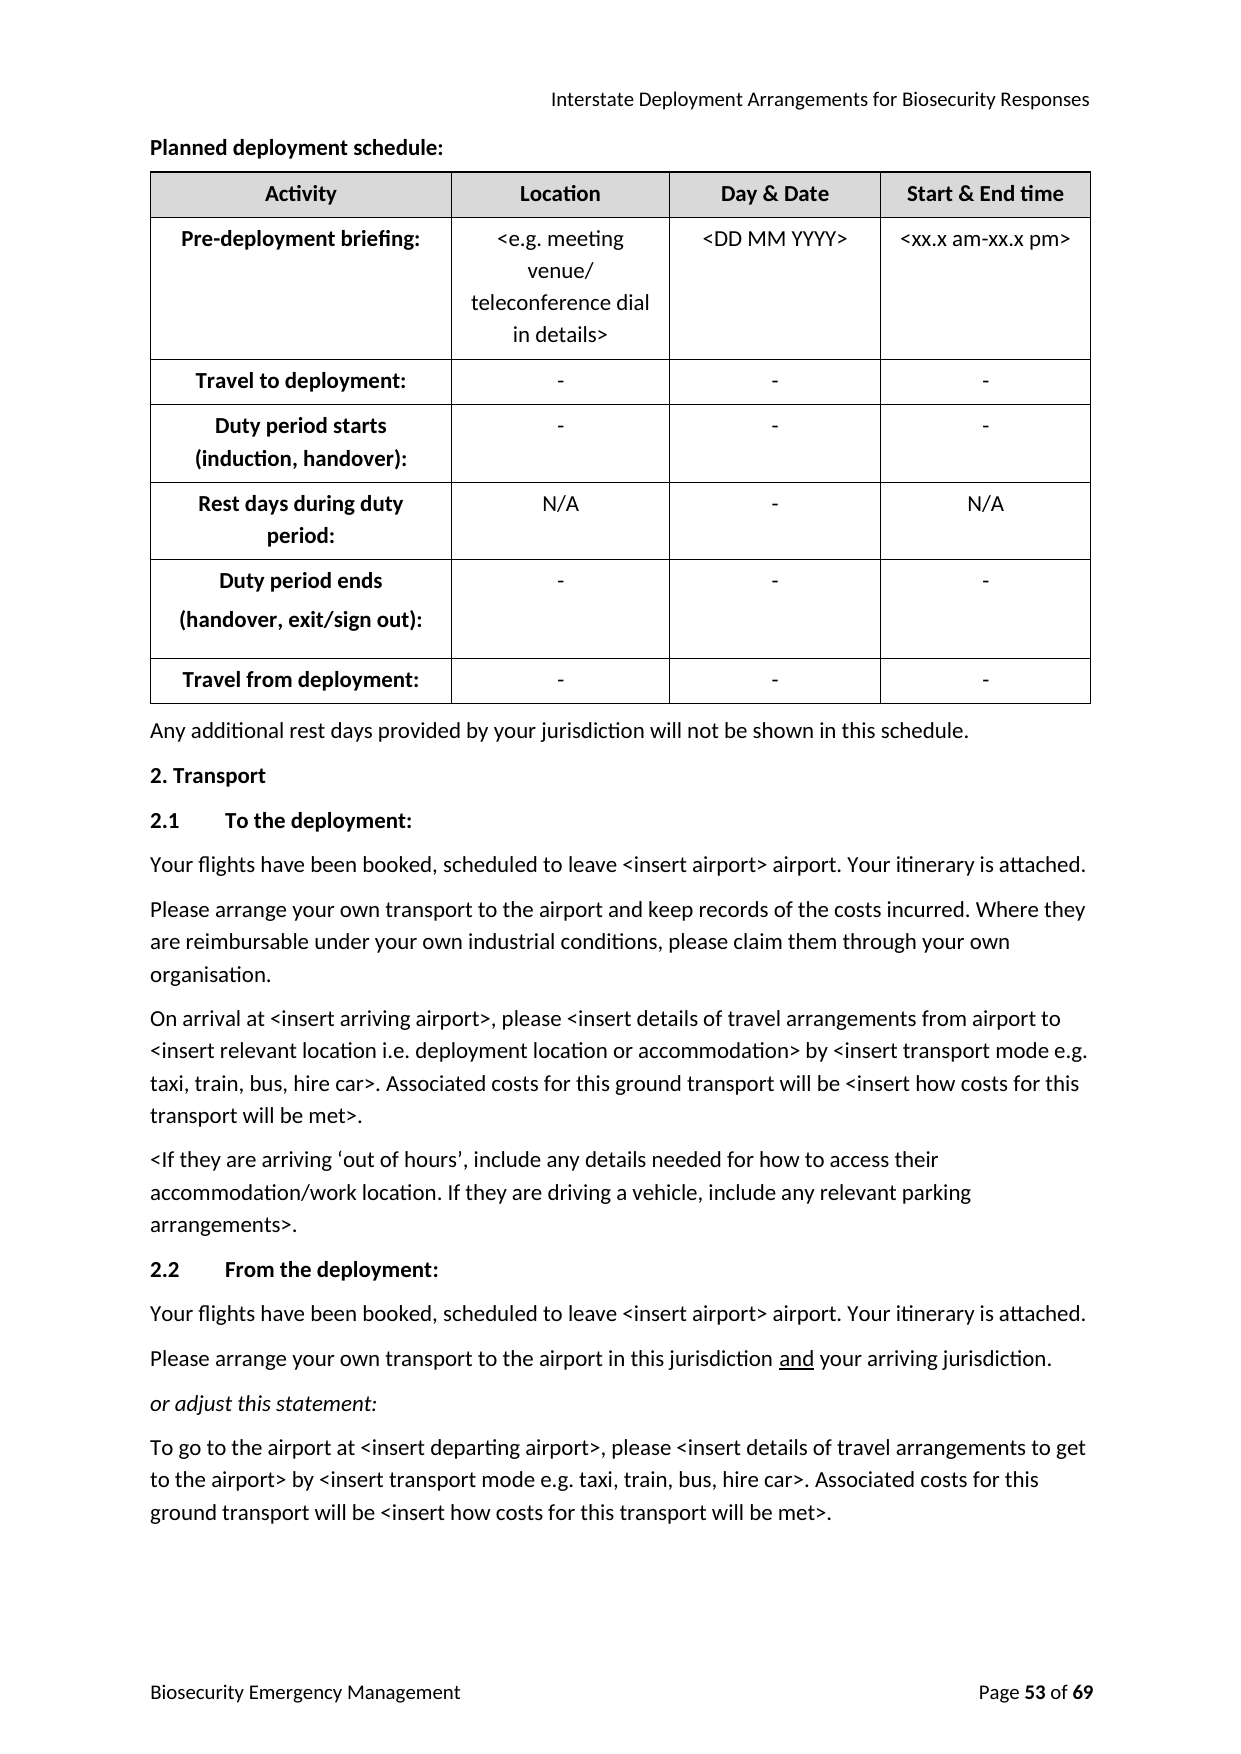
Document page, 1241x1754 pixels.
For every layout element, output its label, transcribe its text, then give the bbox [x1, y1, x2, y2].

text 2.1 To the deployment: [150, 806, 1090, 834]
text 2.2 From the deployment: [150, 1255, 1090, 1283]
table_cell - [452, 360, 669, 404]
table_cell - [881, 405, 1090, 482]
text or adjust this statement: [150, 1389, 1090, 1417]
text Your flights have been booked, scheduled to leave <insert airport> airport. Your itinerary is attached. [150, 1299, 1090, 1327]
table_cell - [452, 560, 669, 658]
text To go to the airport at <insert departing airport>, please <insert details of travel arrangements to get to the airport> by <insert transport mode e.g. taxi, train, bus, hire car>. Associated costs for this ground transport will be <insert how costs for this transport will be met>. [150, 1433, 1090, 1526]
table_cell - [881, 659, 1090, 703]
text Any additional rest days provided by your jurisdiction will not be shown in this schedule. [150, 717, 1090, 744]
table_cell - [670, 659, 880, 703]
text <If they are arriving ‘out of hours’, include any details needed for how to access their accommodation/work location. If they are driving a vehicle, include any relevant parking arrangements>. [150, 1146, 1090, 1238]
table_cell - [452, 405, 669, 482]
table_cell N/A [881, 483, 1090, 559]
table_cell - [670, 360, 880, 404]
text On arrival at <insert arriving airport>, please <insert details of travel arrangements from airport to <insert relevant location i.e. deployment location or accommodation> by <insert transport mode e.g. taxi, train, bus, hire car>. Associated costs for this ground transport will be <insert how costs for this transport will be met>. [150, 1004, 1090, 1129]
subtitle Planned deployment schedule: [150, 133, 1090, 161]
table_cell Pre-deployment briefing: [151, 218, 451, 359]
text Please arrange your own transport to the airport and keep records of the costs incurred. Where they are reimbursable under your own industrial conditions, please claim them through your own organisation. [150, 895, 1090, 988]
table_cell Duty period starts (induction, handover): [151, 405, 451, 482]
table_cell Travel to deployment: [151, 360, 451, 404]
text 2. Transport [150, 761, 1090, 789]
table_cell <e.g. meeting venue/ teleconference dial in details> [452, 218, 669, 359]
text Please arrange your own transport to the airport in this jurisdiction and your arriving jurisdiction. [150, 1344, 1090, 1372]
table_cell - [452, 659, 669, 703]
table_cell Rest days during duty period: [151, 483, 451, 559]
table_cell <DD MM YYYY> [670, 218, 880, 359]
table_cell Travel from deployment: [151, 659, 451, 703]
table_cell <xx.x am-xx.x pm> [881, 218, 1090, 359]
table_cell - [670, 483, 880, 559]
table_cell - [670, 560, 880, 658]
table_header Activity [151, 173, 451, 217]
table_header Day & Date [670, 173, 880, 217]
table_cell N/A [452, 483, 669, 559]
text Your flights have been booked, scheduled to leave <insert airport> airport. Your itinerary is attached. [150, 851, 1090, 879]
table_header Location [452, 173, 669, 217]
table_cell - [881, 560, 1090, 658]
table_header Start & End time [881, 173, 1090, 217]
table_cell Duty period ends (handover, exit/sign out): [151, 560, 451, 658]
table_cell - [881, 360, 1090, 404]
table_cell - [670, 405, 880, 482]
